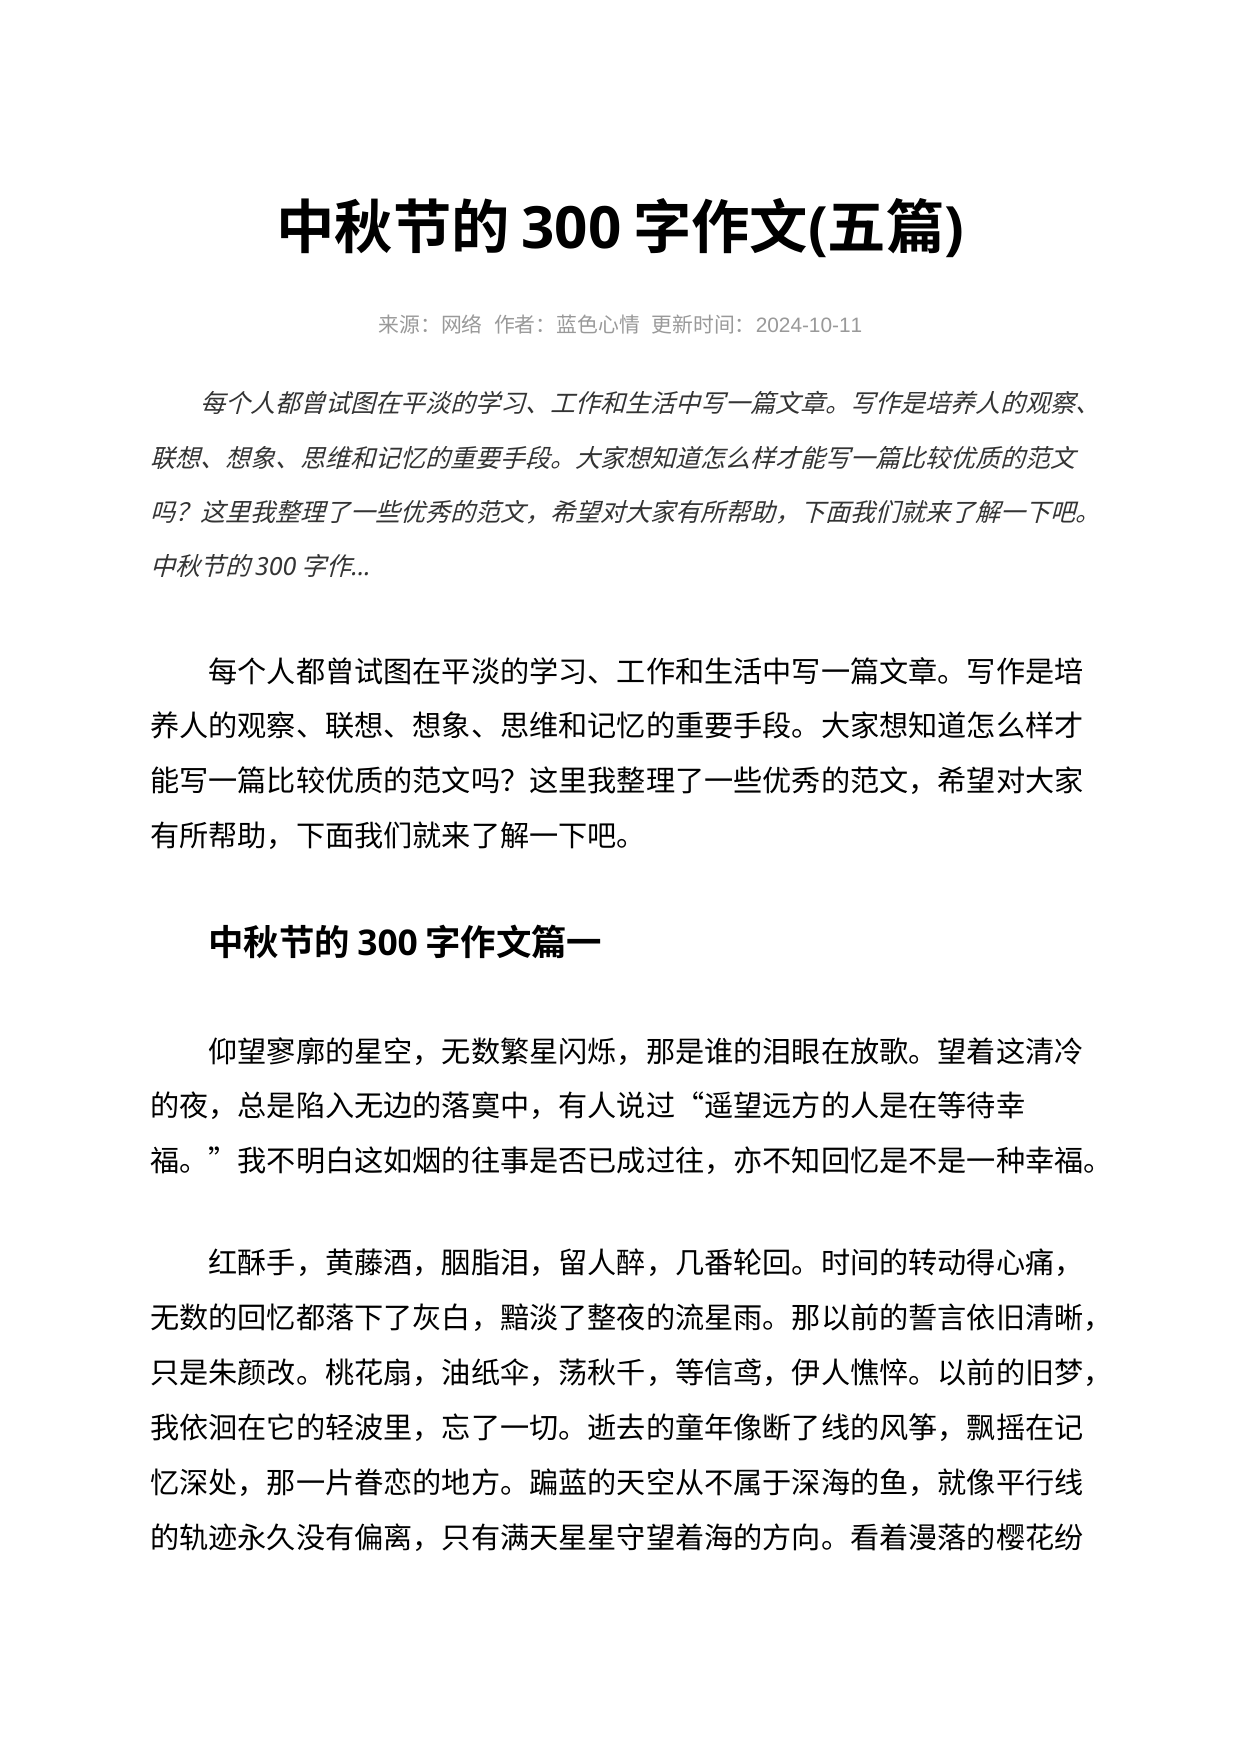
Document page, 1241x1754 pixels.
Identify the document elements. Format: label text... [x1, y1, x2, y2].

text 来源：网络 作者：蓝色心情 更新时间：2024-10-11 [150, 313, 1090, 337]
subtitle 中秋节的300字作文(五篇) [150, 181, 1090, 266]
text 每个人都曾试图在平淡的学习、工作和生活中写一篇文章。写作是培养人的观察、联想、想象、思维和记忆的重要手段。大家想知道怎么样才能写一篇比较优质的范文吗？这里我整理了一些优秀的范文，希望对大家有所帮助，下面我们就来了解一下吧。 [150, 648, 1090, 855]
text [150, 1240, 1090, 1556]
text 每个人都曾试图在平淡的学习、工作和生活中写一篇文章。写作是培养人的观察、联想、想象、思维和记忆的重要手段。大家想知道怎么样才能写一篇比较优质的范文吗？这里我整理了一些优秀的范文，希望对大家有所帮助，下面我们就来了解一下吧。中秋节的300字作... [150, 384, 1090, 583]
text 中秋节的300字作文篇一 [150, 914, 1090, 966]
text 仰望寥廓的星空，无数繁星闪烁，那是谁的泪眼在放歌。望着这清冷的夜，总是陷入无边的落寞中，有人说过“遥望远方的人是在等待幸福。”我不明白这如烟的往事是否已成过往，亦不知回忆是不是一种幸福。 [150, 1028, 1090, 1180]
